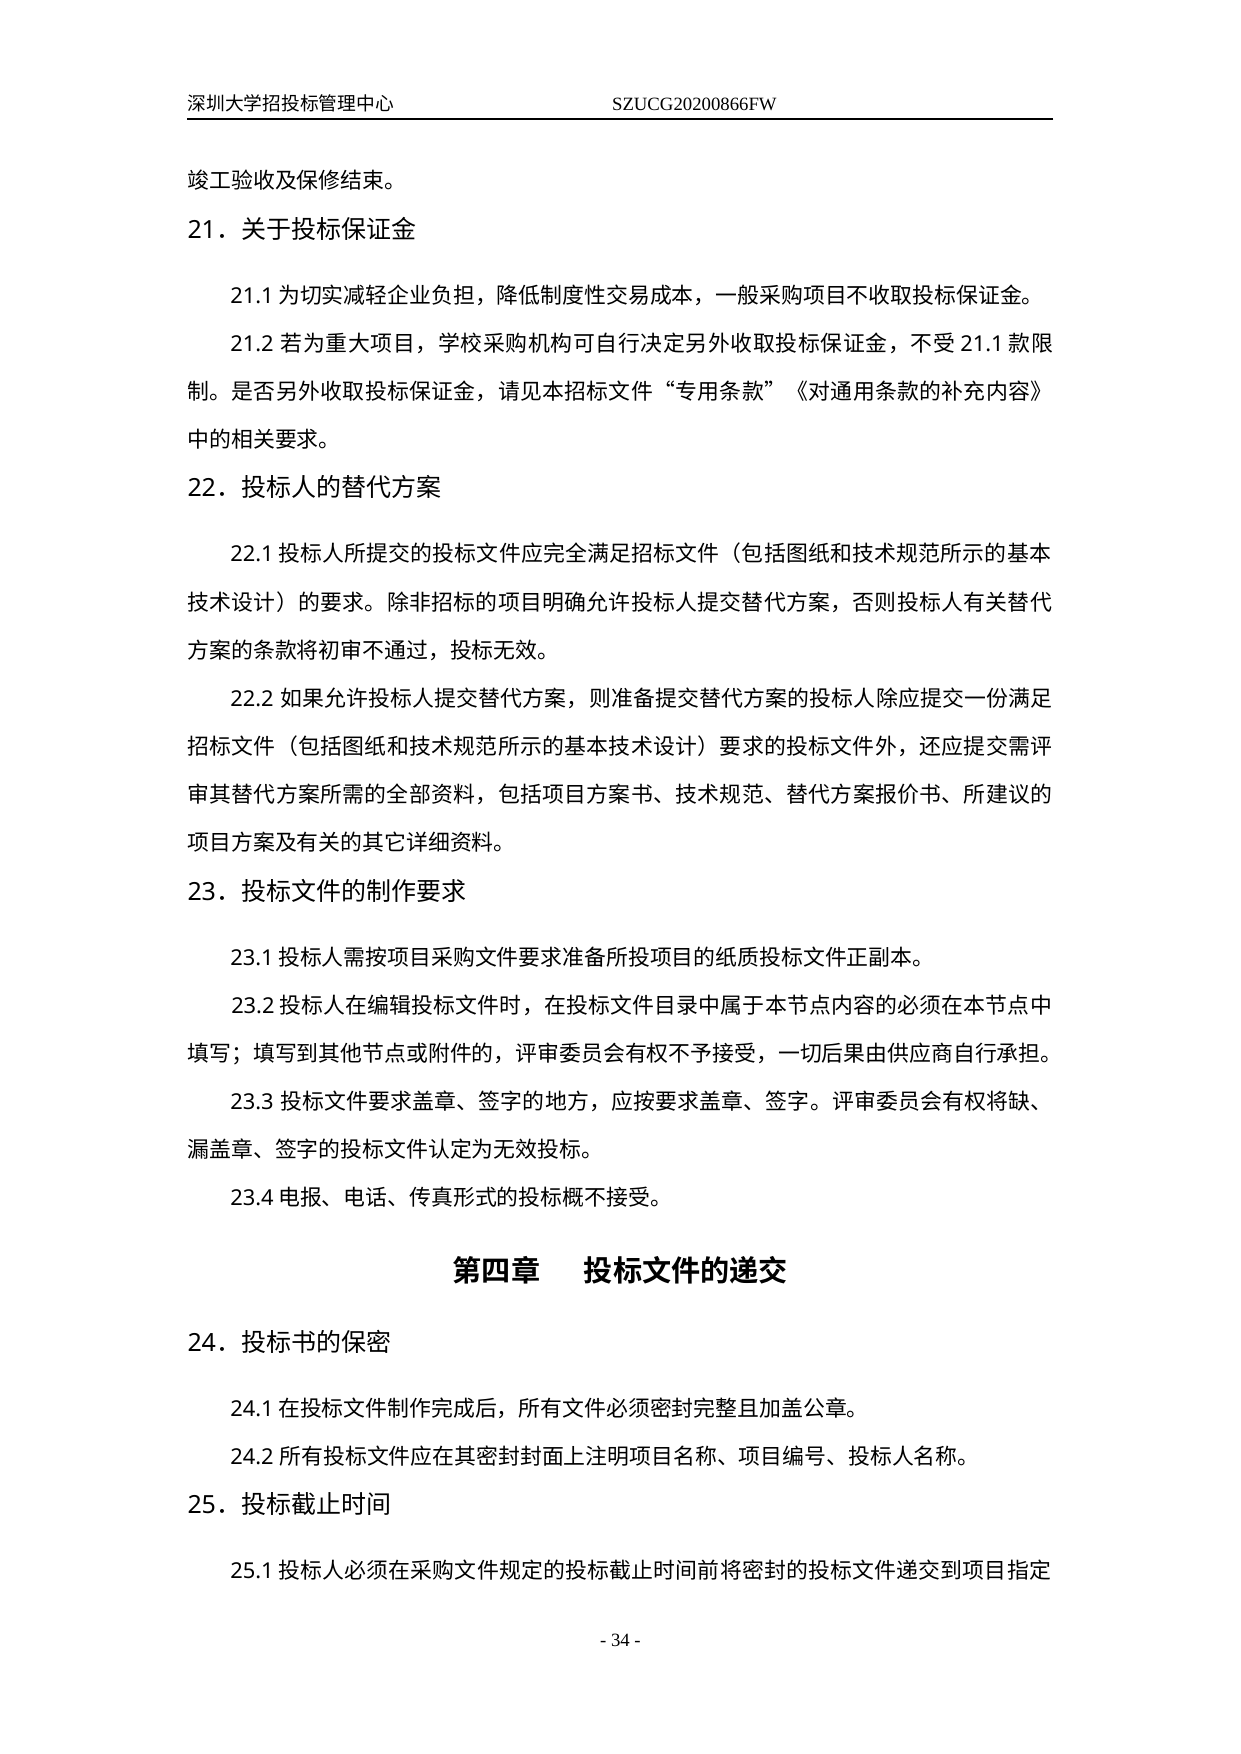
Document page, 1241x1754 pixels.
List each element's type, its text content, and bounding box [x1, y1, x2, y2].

text 23.4电报、电话、传真形式的投标概不接受。 [187, 1172, 1053, 1220]
text 25．投标截止时间 [187, 1479, 1053, 1527]
text 24.1在投标文件制作完成后，所有文件必须密封完整且加盖公章。 [187, 1383, 1053, 1431]
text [187, 1545, 1053, 1593]
text 21.1为切实减轻企业负担，降低制度性交易成本，一般采购项目不收取投标保证金。 [187, 269, 1053, 318]
text 23.3 投标文件要求盖章、签字的地方，应按要求盖章、签字。评审委员会有权将缺、漏盖章、签字的投标文件认定为无效投标。 [187, 1076, 1053, 1172]
text 21.2 若为重大项目，学校采购机构可自行决定另外收取投标保证金，不受21.1款限制。是否另外收取投标保证金，请见本招标文件“专用条款”《对通用条款的补充内容》中的相关要求。 [187, 318, 1053, 462]
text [187, 155, 1053, 203]
text 23.2投标人在编辑投标文件时，在投标文件目录中属于本节点内容的必须在本节点中填写；填写到其他节点或附件的，评审委员会有权不予接受，一切后果由供应商自行承担。 [187, 979, 1053, 1076]
text 22.1投标人所提交的投标文件应完全满足招标文件（包括图纸和技术规范所示的基本技术设计）的要求。除非招标的项目明确允许投标人提交替代方案，否则投标人有关替代方案的条款将初审不通过，投标无效。 [187, 528, 1053, 673]
text 22．投标人的替代方案 [187, 462, 1053, 510]
text 23．投标文件的制作要求 [187, 865, 1053, 913]
text 24．投标书的保密 [187, 1316, 1053, 1364]
list 投标文件的递交 [187, 1244, 1053, 1292]
text 24.2 所有投标文件应在其密封封面上注明项目名称、项目编号、投标人名称。 [187, 1431, 1053, 1479]
text 23.1投标人需按项目采购文件要求准备所投项目的纸质投标文件正副本。 [187, 931, 1053, 979]
text 22.2 如果允许投标人提交替代方案，则准备提交替代方案的投标人除应提交一份满足招标文件（包括图纸和技术规范所示的基本技术设计）要求的投标文件外，还应提交需评审其替代方案所需的全部资料，包括项目方案书、技术规范、替代方案报价书、所建议的项目方案及有关的其它详细资料。 [187, 673, 1053, 865]
text 21．关于投标保证金 [187, 203, 1053, 251]
